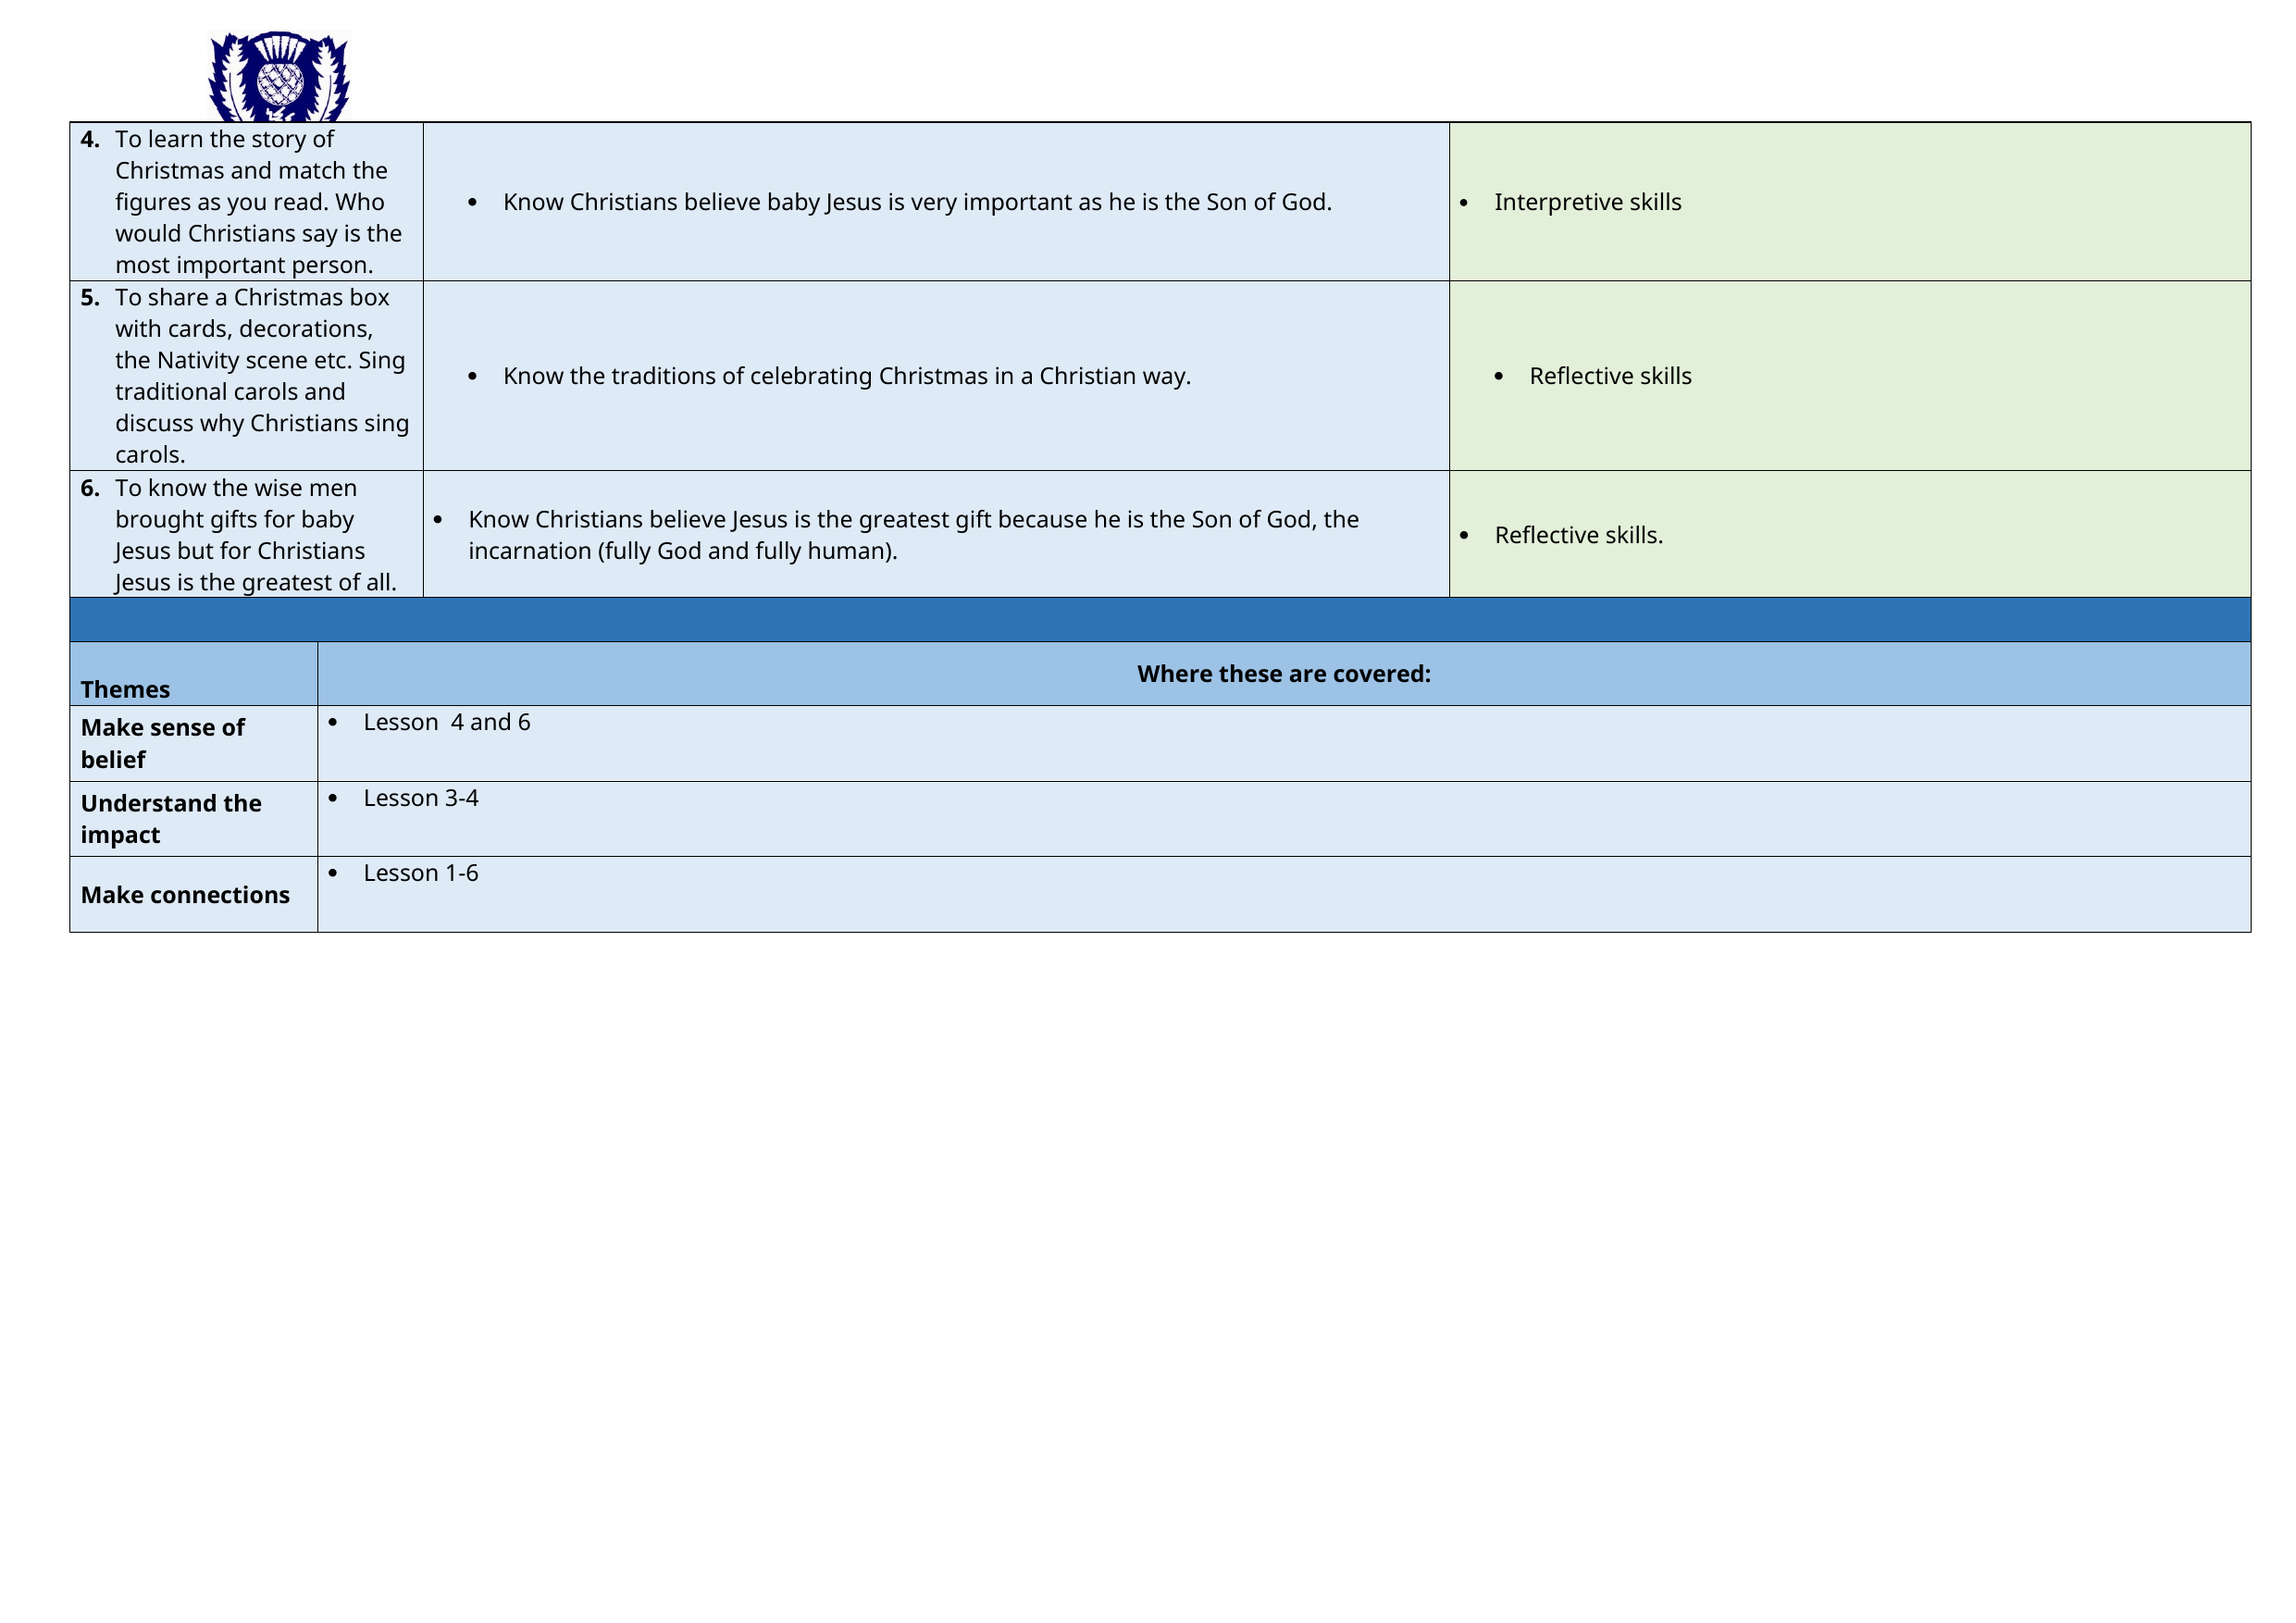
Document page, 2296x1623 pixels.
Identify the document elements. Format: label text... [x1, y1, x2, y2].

table_cell Reflective skills. [1450, 471, 2251, 597]
table_cell To share a Christmas box with cards, decorations, the Nativity scene etc. Sing traditional carols and discuss why Christians sing carols. [70, 281, 423, 470]
table_cell [70, 598, 2251, 641]
table_cell Make sense of belief [70, 706, 317, 780]
table_cell Interpretive skills [1450, 123, 2251, 280]
table_cell To know the wise men brought gifts for baby Jesus but for Christians Jesus is the greatest of all. [70, 471, 423, 597]
table_cell Where these are covered: [318, 642, 2251, 705]
table_cell Lesson 3-4 [318, 782, 2251, 856]
table_cell Understand the impact [70, 782, 317, 856]
table_cell Lesson 4 and 6 [318, 706, 2251, 780]
table_cell Know the traditions of celebrating Christmas in a Christian way. [424, 281, 1449, 470]
table_cell Know Christians believe baby Jesus is very important as he is the Son of God. [424, 123, 1449, 280]
picture [206, 30, 352, 121]
table_cell Make connections [70, 857, 317, 932]
table_cell Know Christians believe Jesus is the greatest gift because he is the Son of God, the incarnation (fully God and fully human). [424, 471, 1449, 597]
table_cell To learn the story of Christmas and match the figures as you read. Who would Christians say is the most important person. [70, 123, 423, 280]
table_cell Reflective skills [1450, 281, 2251, 470]
table_cell Themes [70, 642, 317, 705]
table_cell Lesson 1-6 [318, 857, 2251, 932]
